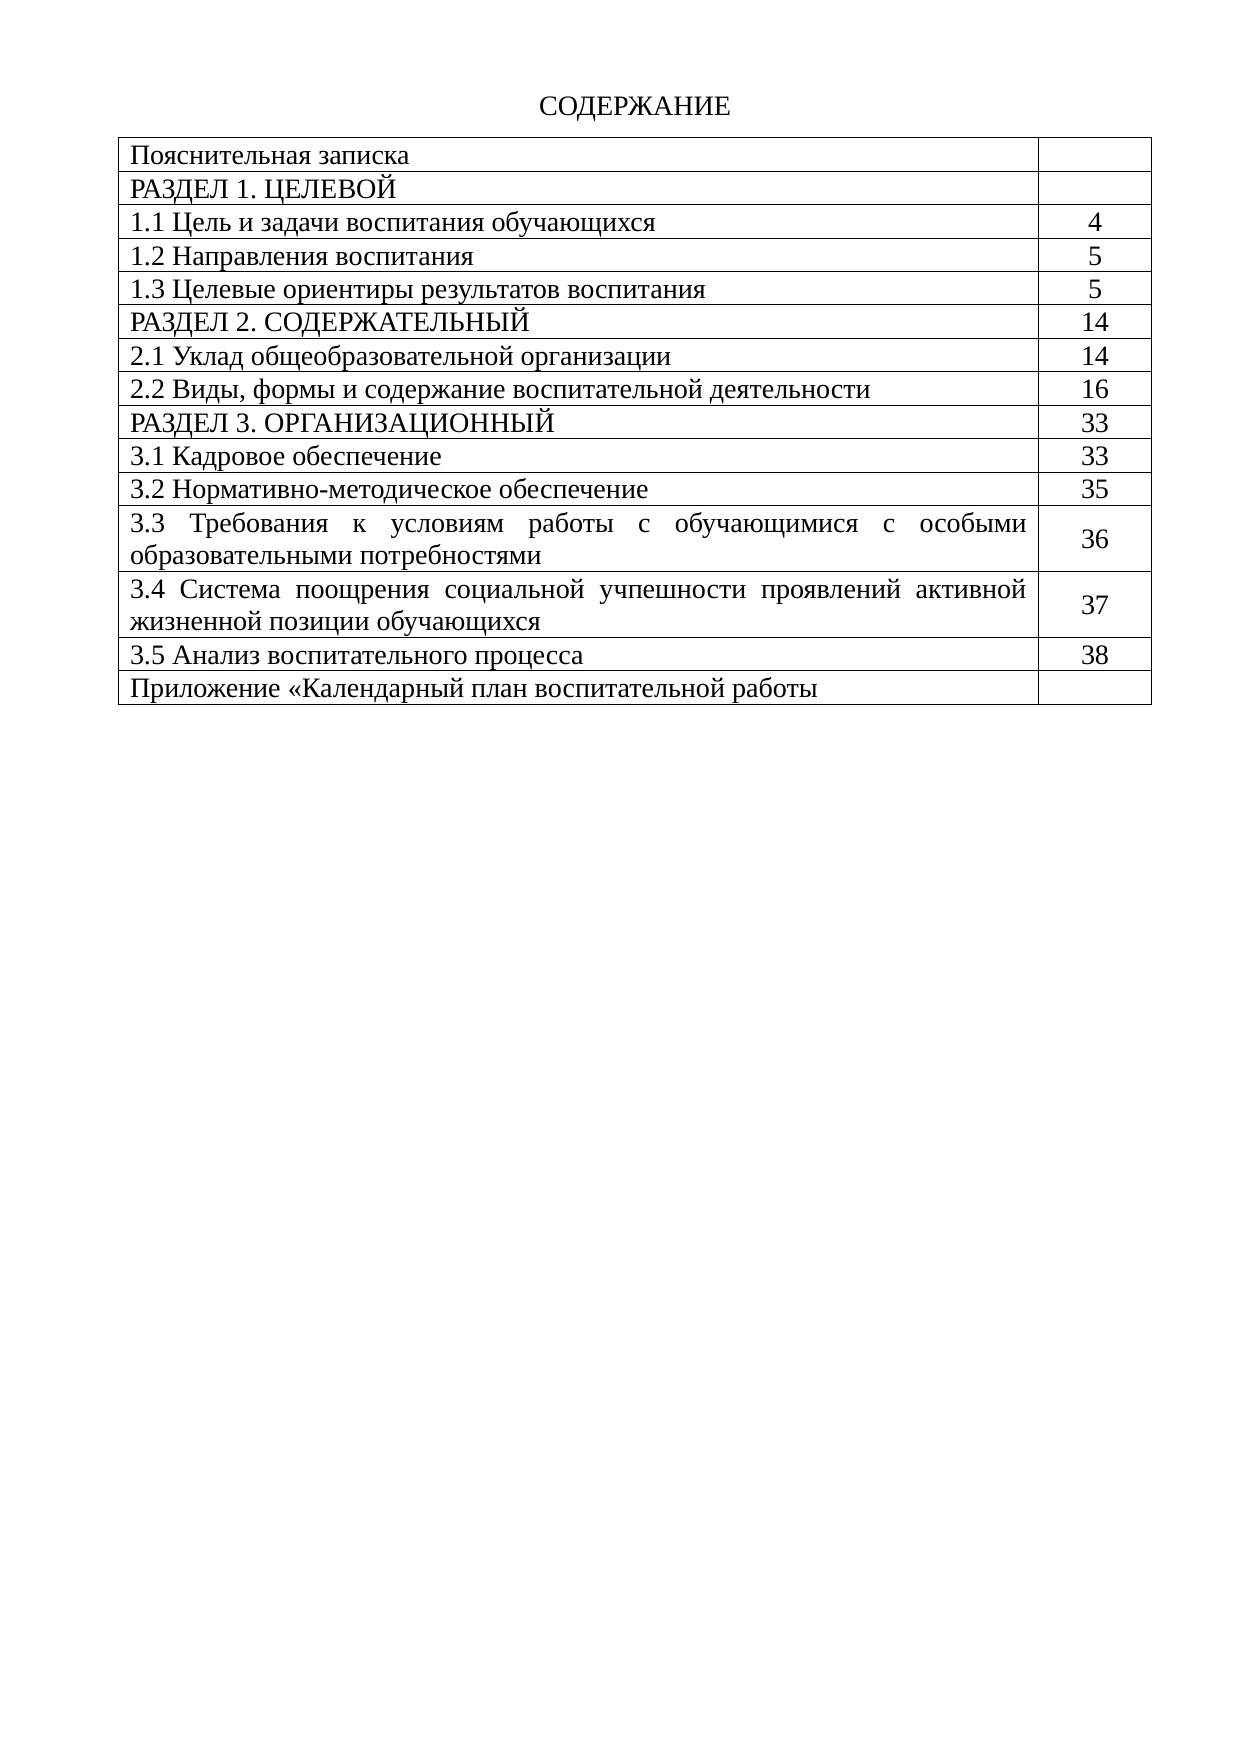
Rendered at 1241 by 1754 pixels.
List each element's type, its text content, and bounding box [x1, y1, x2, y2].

text СОДЕРЖАНИЕ [118, 89, 1152, 121]
table_cell РАЗДЕЛ 2. СОДЕРЖАТЕЛЬНЫЙ [119, 305, 1038, 338]
table_cell 37 [1039, 572, 1151, 637]
table_cell 1.2 Направления воспитания [119, 239, 1038, 271]
table_cell 1.3 Целевые ориентиры результатов воспитания [119, 272, 1038, 304]
table_header 4 [1039, 138, 1151, 171]
table_cell 16 [1039, 372, 1151, 405]
table_cell 4 [1039, 172, 1151, 204]
table_cell 4 [1039, 205, 1151, 237]
table_cell 3.3 Требования к условиям работы с обучающимися с особыми образовательными потребностями [119, 506, 1038, 571]
table_cell 2.1 Уклад общеобразовательной организации [119, 339, 1038, 371]
table_header Пояснительная записка [119, 138, 1038, 171]
table_cell [1039, 671, 1151, 703]
table_cell РАЗДЕЛ 1. ЦЕЛЕВОЙ [119, 172, 1038, 204]
table_cell 5 [1039, 239, 1151, 271]
table_cell 36 [1039, 506, 1151, 571]
table_cell 33 [1039, 406, 1151, 438]
table_cell РАЗДЕЛ 3. ОРГАНИЗАЦИОННЫЙ [119, 406, 1038, 438]
table_cell 14 [1039, 305, 1151, 338]
table_cell 33 [1039, 439, 1151, 472]
table_cell 35 [1039, 473, 1151, 505]
table_cell 1.1 Цель и задачи воспитания обучающихся [119, 205, 1038, 237]
table_cell Приложение «Календарный план воспитательной работы [119, 671, 1038, 703]
table_cell 5 [1039, 272, 1151, 304]
table_cell 3.1 Кадровое обеспечение [119, 439, 1038, 472]
table_cell 3.5 Анализ воспитательного процесса [119, 638, 1038, 670]
table_cell 38 [1039, 638, 1151, 670]
table_cell 3.4 Система поощрения социальной учпешности проявлений активной жизненной позиции обучающихся [119, 572, 1038, 637]
table_cell 14 [1039, 339, 1151, 371]
table_cell 2.2 Виды, формы и содержание воспитательной деятельности [119, 372, 1038, 405]
table_cell 3.2 Нормативно-методическое обеспечение [119, 473, 1038, 505]
